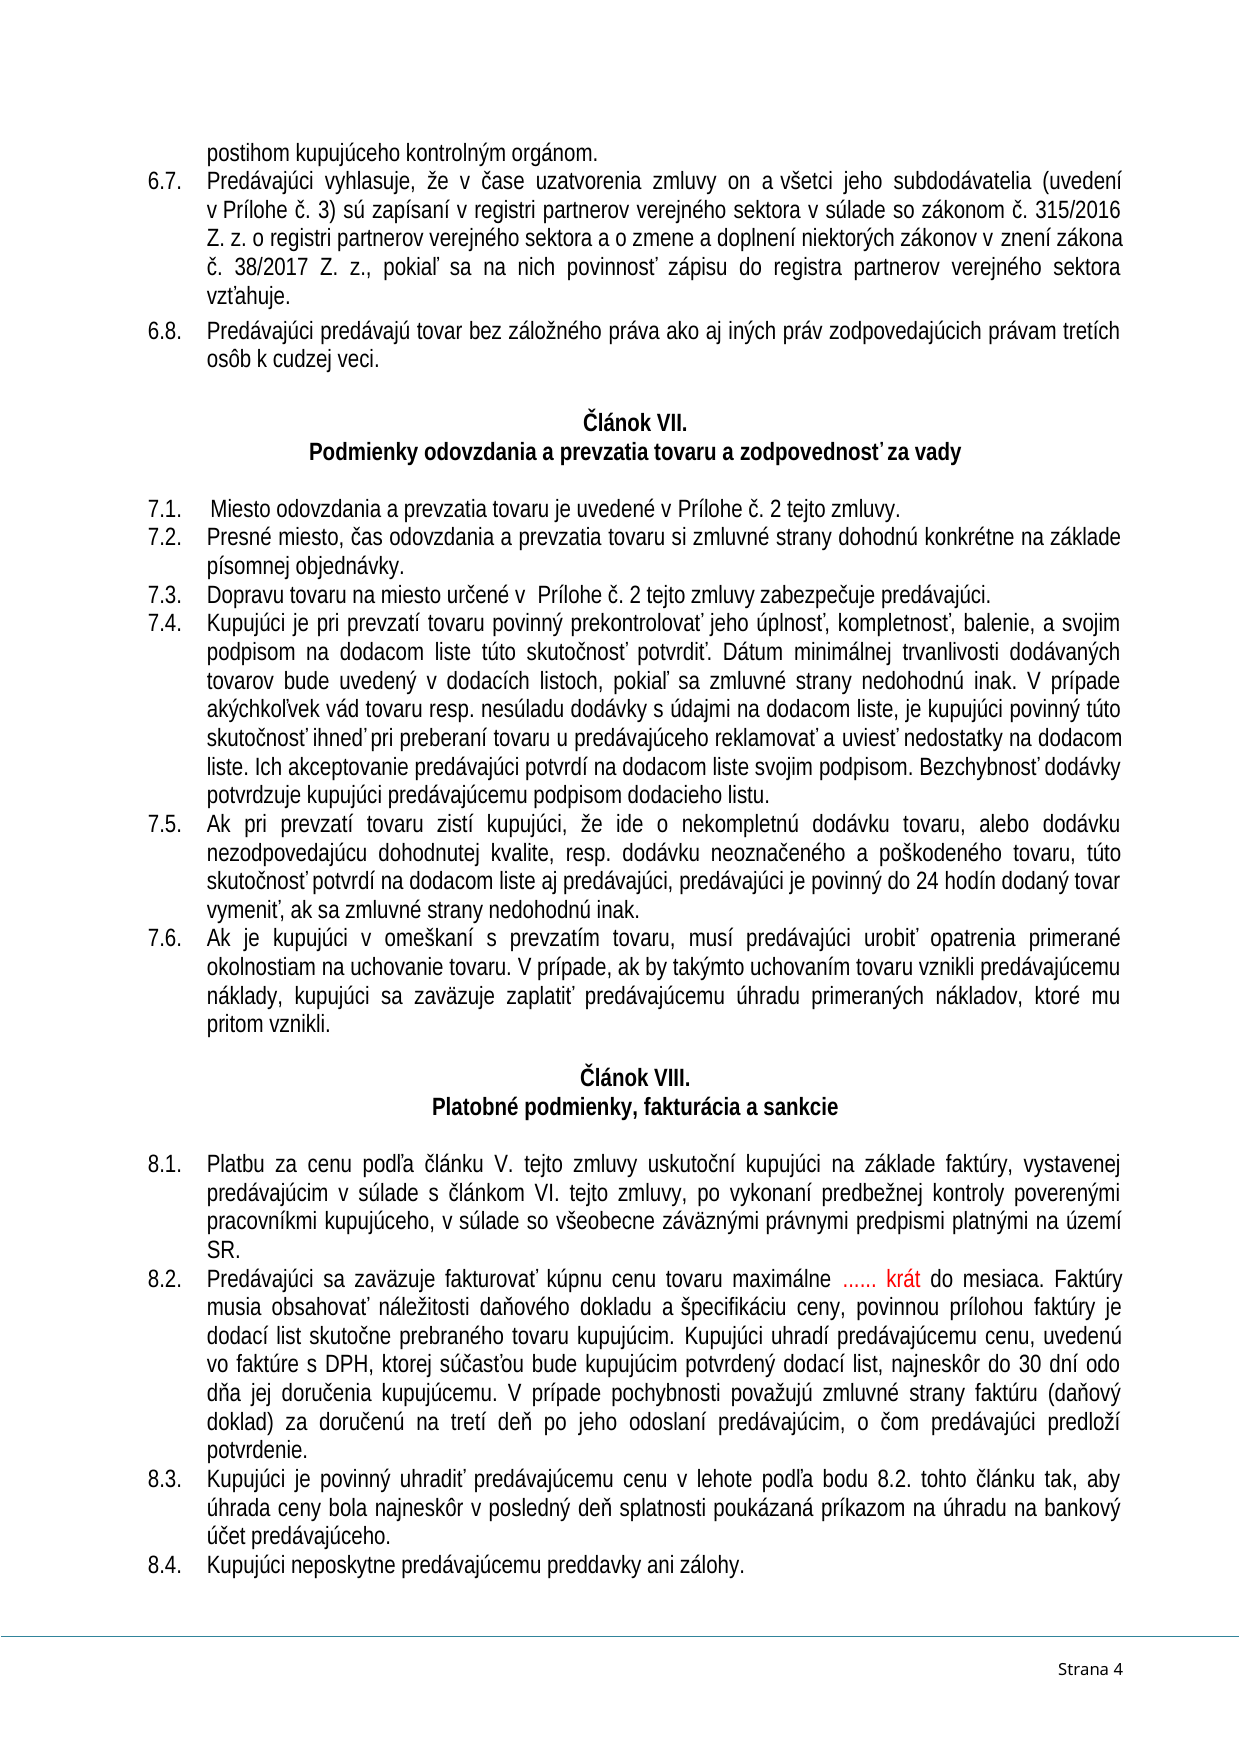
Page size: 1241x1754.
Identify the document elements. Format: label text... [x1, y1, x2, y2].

list Predávajúci predávajú tovar bez záložného práva ako aj iných práv zodpovedajúcich právam tretích osôb k cudzej veci. [148, 316, 1123, 373]
list Ak pri prevzatí tovaru zistí kupujúci, že ide o nekompletnú dodávku tovaru, alebo dodávku nezodpovedajúcu dohodnutej kvalite, resp. dodávku neoznačeného a poškodeného tovaru, túto skutočnosť potvrdí na dodacom liste aj predávajúci, predávajúci je povinný do 24 hodín dodaný tovar vymeniť, ak sa zmluvné strany nedohodnú inak. [148, 809, 1123, 923]
text 7.1. Miesto odovzdania a prevzatia tovaru je uvedené v Prílohe č. 2 tejto zmluvy. [148, 494, 1123, 522]
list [148, 137, 1123, 166]
list Dopravu tovaru na miesto určené v Prílohe č. 2 tejto zmluvy zabezpečuje predávajúci. [148, 580, 1123, 608]
text Platobné podmienky, fakturácia a sankcie [148, 1092, 1123, 1120]
text Článok VII. [148, 408, 1123, 436]
list Platbu za cenu podľa článku V. tejto zmluvy uskutoční kupujúci na základe faktúry, vystavenej predávajúcim v súlade s článkom VI. tejto zmluvy, po vykonaní predbežnej kontroly poverenými pracovníkmi kupujúceho, v súlade so všeobecne záväznými právnymi predpismi platnými na území SR. [148, 1149, 1123, 1263]
list Kupujúci je pri prevzatí tovaru povinný prekontrolovať jeho úplnosť, kompletnosť, balenie, a svojim podpisom na dodacom liste túto skutočnosť potvrdiť. Dátum minimálnej trvanlivosti dodávaných tovarov bude uvedený v dodacích listoch, pokiaľ sa zmluvné strany nedohodnú inak. V prípade akýchkoľvek vád tovaru resp. nesúladu dodávky s údajmi na dodacom liste, je kupujúci povinný túto skutočnosť ihneď pri preberaní tovaru u predávajúceho reklamovať a uviesť nedostatky na dodacom liste. Ich akceptovanie predávajúci potvrdí na dodacom liste svojim podpisom. Bezchybnosť dodávky potvrdzuje kupujúci predávajúcemu podpisom dodacieho listu. [148, 608, 1123, 809]
text Článok VIII. [148, 1063, 1123, 1092]
text Podmienky odovzdania a prevzatia tovaru a zodpovednosť za vady [148, 436, 1123, 465]
list Ak je kupujúci v omeškaní s prevzatím tovaru, musí predávajúci urobiť opatrenia primerané okolnostiam na uchovanie tovaru. V prípade, ak by takýmto uchovaním tovaru vznikli predávajúcemu náklady, kupujúci sa zaväzuje zaplatiť predávajúcemu úhradu primeraných nákladov, ktoré mu pritom vznikli. [148, 923, 1123, 1038]
list Presné miesto, čas odovzdania a prevzatia tovaru si zmluvné strany dohodnú konkrétne na základe písomnej objednávky. [148, 522, 1123, 580]
list Predávajúci vyhlasuje, že v čase uzatvorenia zmluvy on a všetci jeho subdodávatelia (uvedení v Prílohe č. 3) sú zapísaní v registri partnerov verejného sektora v súlade so zákonom č. 315/2016 Z. z. o registri partnerov verejného sektora a o zmene a doplnení niektorých zákonov v znení zákona č. 38/2017 Z. z., pokiaľ sa na nich povinnosť zápisu do registra partnerov verejného sektora vzťahuje. [148, 166, 1123, 309]
list Kupujúci je povinný uhradiť predávajúcemu cenu v lehote podľa bodu 8.2. tohto článku tak, aby úhrada ceny bola najneskôr v posledný deň splatnosti poukázaná príkazom na úhradu na bankový účet predávajúceho. [148, 1464, 1123, 1550]
list Kupujúci neposkytne predávajúcemu preddavky ani zálohy. [148, 1550, 1123, 1579]
list Predávajúci sa zaväzuje fakturovať kúpnu cenu tovaru maximálne ...... krát do mesiaca. Faktúry musia obsahovať náležitosti daňového dokladu a špecifikáciu ceny, povinnou prílohou faktúry je dodací list skutočne prebraného tovaru kupujúcim. Kupujúci uhradí predávajúcemu cenu, uvedenú vo faktúre s DPH, ktorej súčasťou bude kupujúcim potvrdený dodací list, najneskôr do 30 dní odo dňa jej doručenia kupujúcemu. V prípade pochybnosti považujú zmluvné strany faktúru (daňový doklad) za doručenú na tretí deň po jeho odoslaní predávajúcim, o čom predávajúci predloží potvrdenie. [148, 1263, 1123, 1464]
